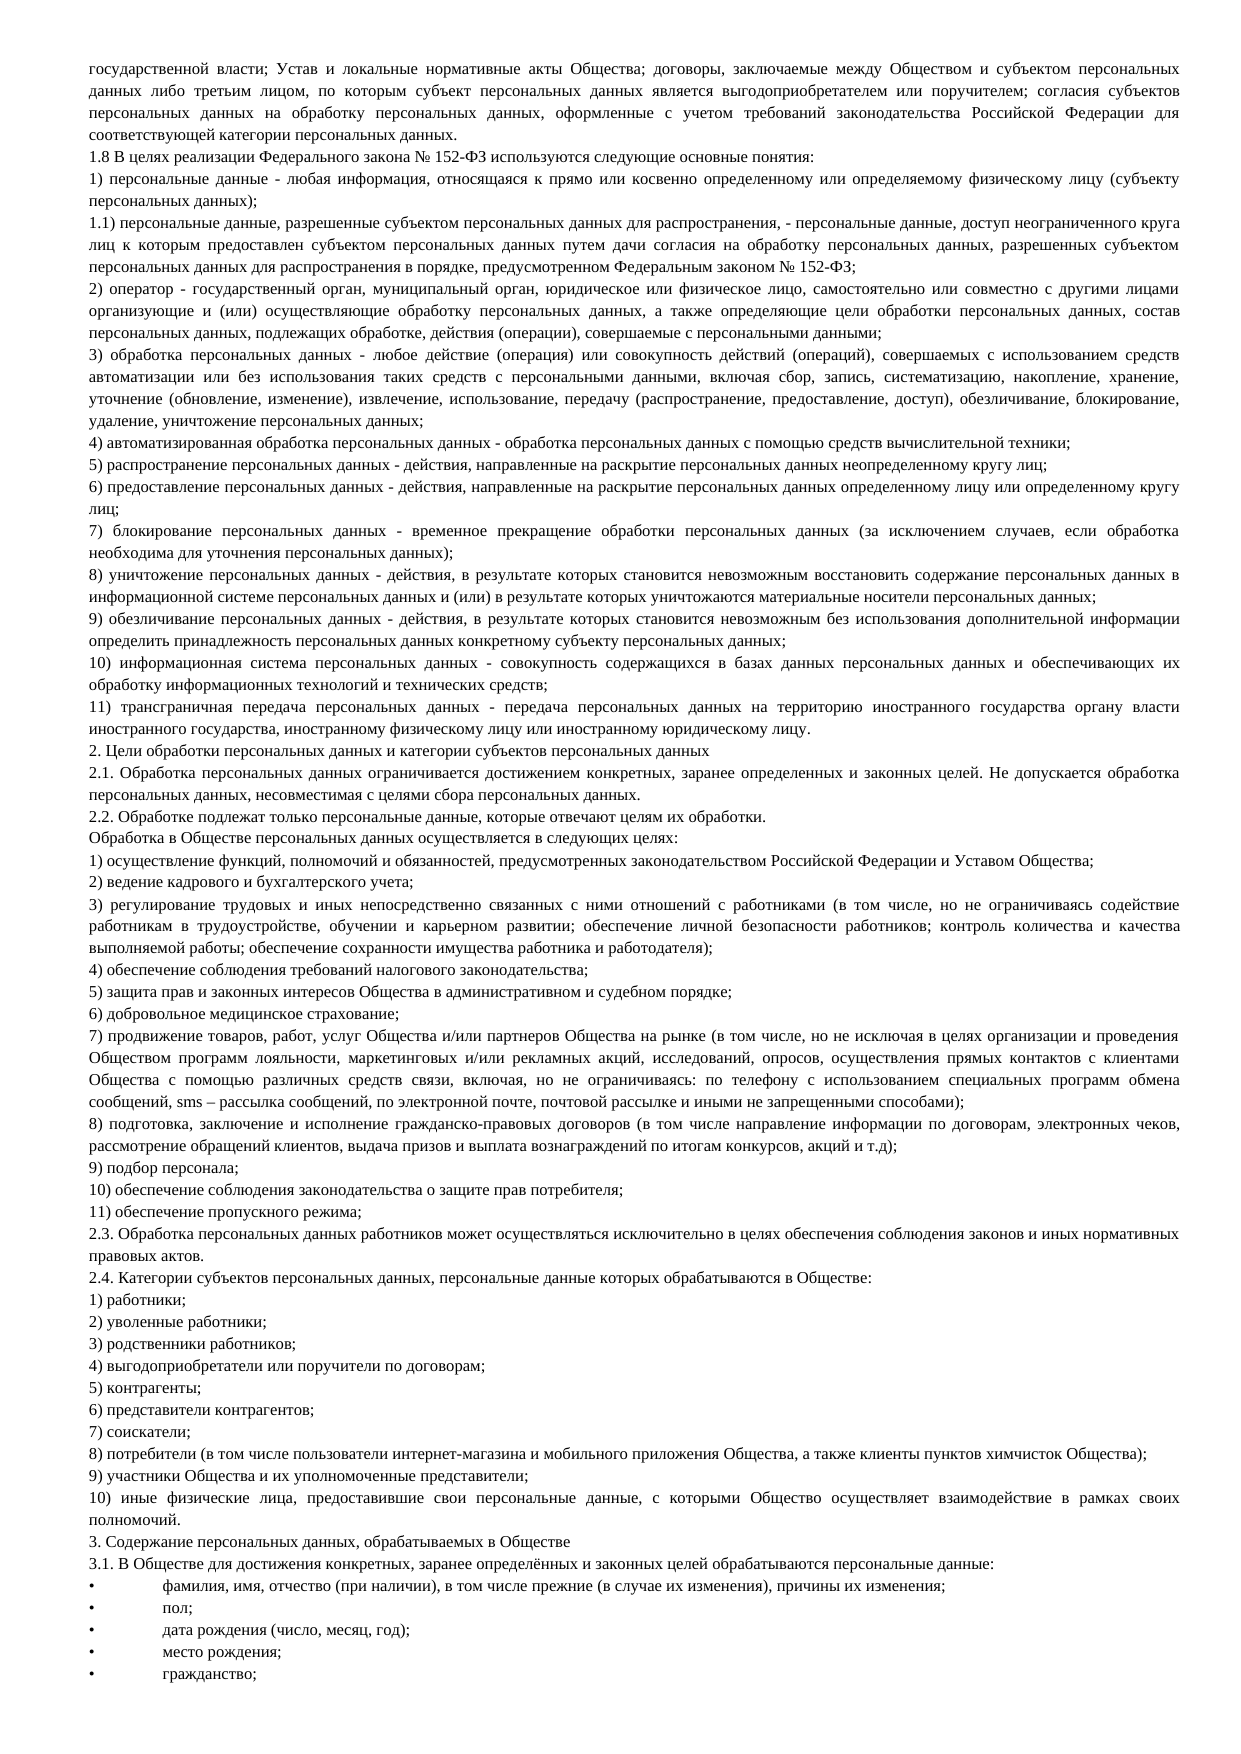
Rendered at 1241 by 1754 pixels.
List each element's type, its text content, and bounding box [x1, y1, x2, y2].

text 10) иные физические лица, предоставившие свои персональные данные, с которыми Общество осуществляет взаимодействие в рамках своих полномочий. [89, 1488, 1181, 1529]
text 6) представители контрагентов; [89, 1400, 1181, 1419]
text 5) защита прав и законных интересов Общества в административном и судебном порядке; [89, 982, 1181, 1001]
text 5) распространение персональных данных - действия, направленные на раскрытие персональных данных неопределенному кругу лиц; [89, 455, 1181, 474]
text 6) добровольное медицинское страхование; [89, 1004, 1181, 1023]
text 4) обеспечение соблюдения требований налогового законодательства; [89, 960, 1181, 979]
text • гражданство; [89, 1663, 1181, 1683]
text 3. Содержание персональных данных, обрабатываемых в Обществе [89, 1532, 1181, 1551]
text 1) персональные данные - любая информация, относящаяся к прямо или косвенно определенному или определяемому физическому лицу (субъекту персональных данных); [89, 169, 1181, 210]
text 11) обеспечение пропускного режима; [89, 1202, 1181, 1221]
text • фамилия, имя, отчество (при наличии), в том числе прежние (в случае их изменения), причины их изменения; [89, 1576, 1181, 1595]
text 2.3. Обработка персональных данных работников может осуществляться исключительно в целях обеспечения соблюдения законов и иных нормативных правовых актов. [89, 1224, 1181, 1265]
text 11) трансграничная передача персональных данных - передача персональных данных на территорию иностранного государства органу власти иностранного государства, иностранному физическому лицу или иностранному юридическому лицу. [89, 696, 1181, 738]
text 8) подготовка, заключение и исполнение гражданско-правовых договоров (в том числе направление информации по договорам, электронных чеков, рассмотрение обращений клиентов, выдача призов и выплата вознаграждений по итогам конкурсов, акций и т.д); [89, 1114, 1181, 1155]
text • пол; [89, 1598, 1181, 1617]
text 3) регулирование трудовых и иных непосредственно связанных с ними отношений с работниками (в том числе, но не ограничиваясь содействие работникам в трудоустройстве, обучении и карьерном развитии; обеспечение личной безопасности работников; контроль количества и качества выполняемой работы; обеспечение сохранности имущества работника и работодателя); [89, 894, 1181, 957]
text 9) участники Общества и их уполномоченные представители; [89, 1466, 1181, 1485]
text 3) родственники работников; [89, 1334, 1181, 1353]
text 7) блокирование персональных данных - временное прекращение обработки персональных данных (за исключением случаев, если обработка необходима для уточнения персональных данных); [89, 521, 1181, 562]
text 4) выгодоприобретатели или поручители по договорам; [89, 1356, 1181, 1375]
text 2) оператор - государственный орган, муниципальный орган, юридическое или физическое лицо, самостоятельно или совместно с другими лицами организующие и (или) осуществляющие обработку персональных данных, а также определяющие цели обработки персональных данных, состав персональных данных, подлежащих обработке, действия (операции), совершаемые с персональными данными; [89, 279, 1181, 342]
text 5) контрагенты; [89, 1378, 1181, 1397]
text 9) подбор персонала; [89, 1158, 1181, 1177]
text 8) уничтожение персональных данных - действия, в результате которых становится невозможным восстановить содержание персональных данных в информационной системе персональных данных и (или) в результате которых уничтожаются материальные носители персональных данных; [89, 564, 1181, 606]
text 1.1) персональные данные, разрешенные субъектом персональных данных для распространения, - персональные данные, доступ неограниченного круга лиц к которым предоставлен субъектом персональных данных путем дачи согласия на обработку персональных данных, разрешенных субъектом персональных данных для распространения в порядке, предусмотренном Федеральным законом № 152-ФЗ; [89, 213, 1181, 276]
text Обработка в Обществе персональных данных осуществляется в следующих целях: [89, 828, 1181, 847]
text 10) информационная система персональных данных - совокупность содержащихся в базах данных персональных данных и обеспечивающих их обработку информационных технологий и технических средств; [89, 652, 1181, 694]
text 10) обеспечение соблюдения законодательства о защите прав потребителя; [89, 1180, 1181, 1199]
text 9) обезличивание персональных данных - действия, в результате которых становится невозможным без использования дополнительной информации определить принадлежность персональных данных конкретному субъекту персональных данных; [89, 608, 1181, 650]
text 3) обработка персональных данных - любое действие (операция) или совокупность действий (операций), совершаемых с использованием средств автоматизации или без использования таких средств с персональными данными, включая сбор, запись, систематизацию, накопление, хранение, уточнение (обновление, изменение), извлечение, использование, передачу (распространение, предоставление, доступ), обезличивание, блокирование, удаление, уничтожение персональных данных; [89, 345, 1181, 430]
text 2.2. Обработке подлежат только персональные данные, которые отвечают целям их обработки. [89, 806, 1181, 826]
text 1.8 В целях реализации Федерального закона № 152-ФЗ используются следующие основные понятия: [89, 147, 1181, 166]
text 6) предоставление персональных данных - действия, направленные на раскрытие персональных данных определенному лицу или определенному кругу лиц; [89, 477, 1181, 518]
text 1) осуществление функций, полномочий и обязанностей, предусмотренных законодательством Российской Федерации и Уставом Общества; [89, 850, 1181, 869]
text 7) соискатели; [89, 1422, 1181, 1441]
text 1) работники; [89, 1290, 1181, 1309]
text 4) автоматизированная обработка персональных данных - обработка персональных данных с помощью средств вычислительной техники; [89, 433, 1181, 452]
text 8) потребители (в том числе пользователи интернет-магазина и мобильного приложения Общества, а также клиенты пунктов химчисток Общества); [89, 1444, 1181, 1463]
text 2) уволенные работники; [89, 1312, 1181, 1331]
text 2) ведение кадрового и бухгалтерского учета; [89, 872, 1181, 891]
text • дата рождения (число, месяц, год); [89, 1619, 1181, 1639]
text 3.1. В Обществе для достижения конкретных, заранее определённых и законных целей обрабатываются персональные данные: [89, 1554, 1181, 1573]
text 2.4. Категории субъектов персональных данных, персональные данные которых обрабатываются в Обществе: [89, 1268, 1181, 1287]
text 2. Цели обработки персональных данных и категории субъектов персональных данных [89, 740, 1181, 759]
text • место рождения; [89, 1642, 1181, 1661]
text 7) продвижение товаров, работ, услуг Общества и/или партнеров Общества на рынке (в том числе, но не исключая в целях организации и проведения Обществом программ лояльности, маркетинговых и/или рекламных акций, исследований, опросов, осуществления прямых контактов с клиентами Общества с помощью различных средств связи, включая, но не ограничиваясь: по телефону с использованием специальных программ обмена сообщений, sms – рассылка сообщений, по электронной почте, почтовой рассылке и иными не запрещенными способами); [89, 1026, 1181, 1111]
text 2.1. Обработка персональных данных ограничивается достижением конкретных, заранее определенных и законных целей. Не допускается обработка персональных данных, несовместимая с целями сбора персональных данных. [89, 762, 1181, 803]
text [89, 59, 1181, 144]
